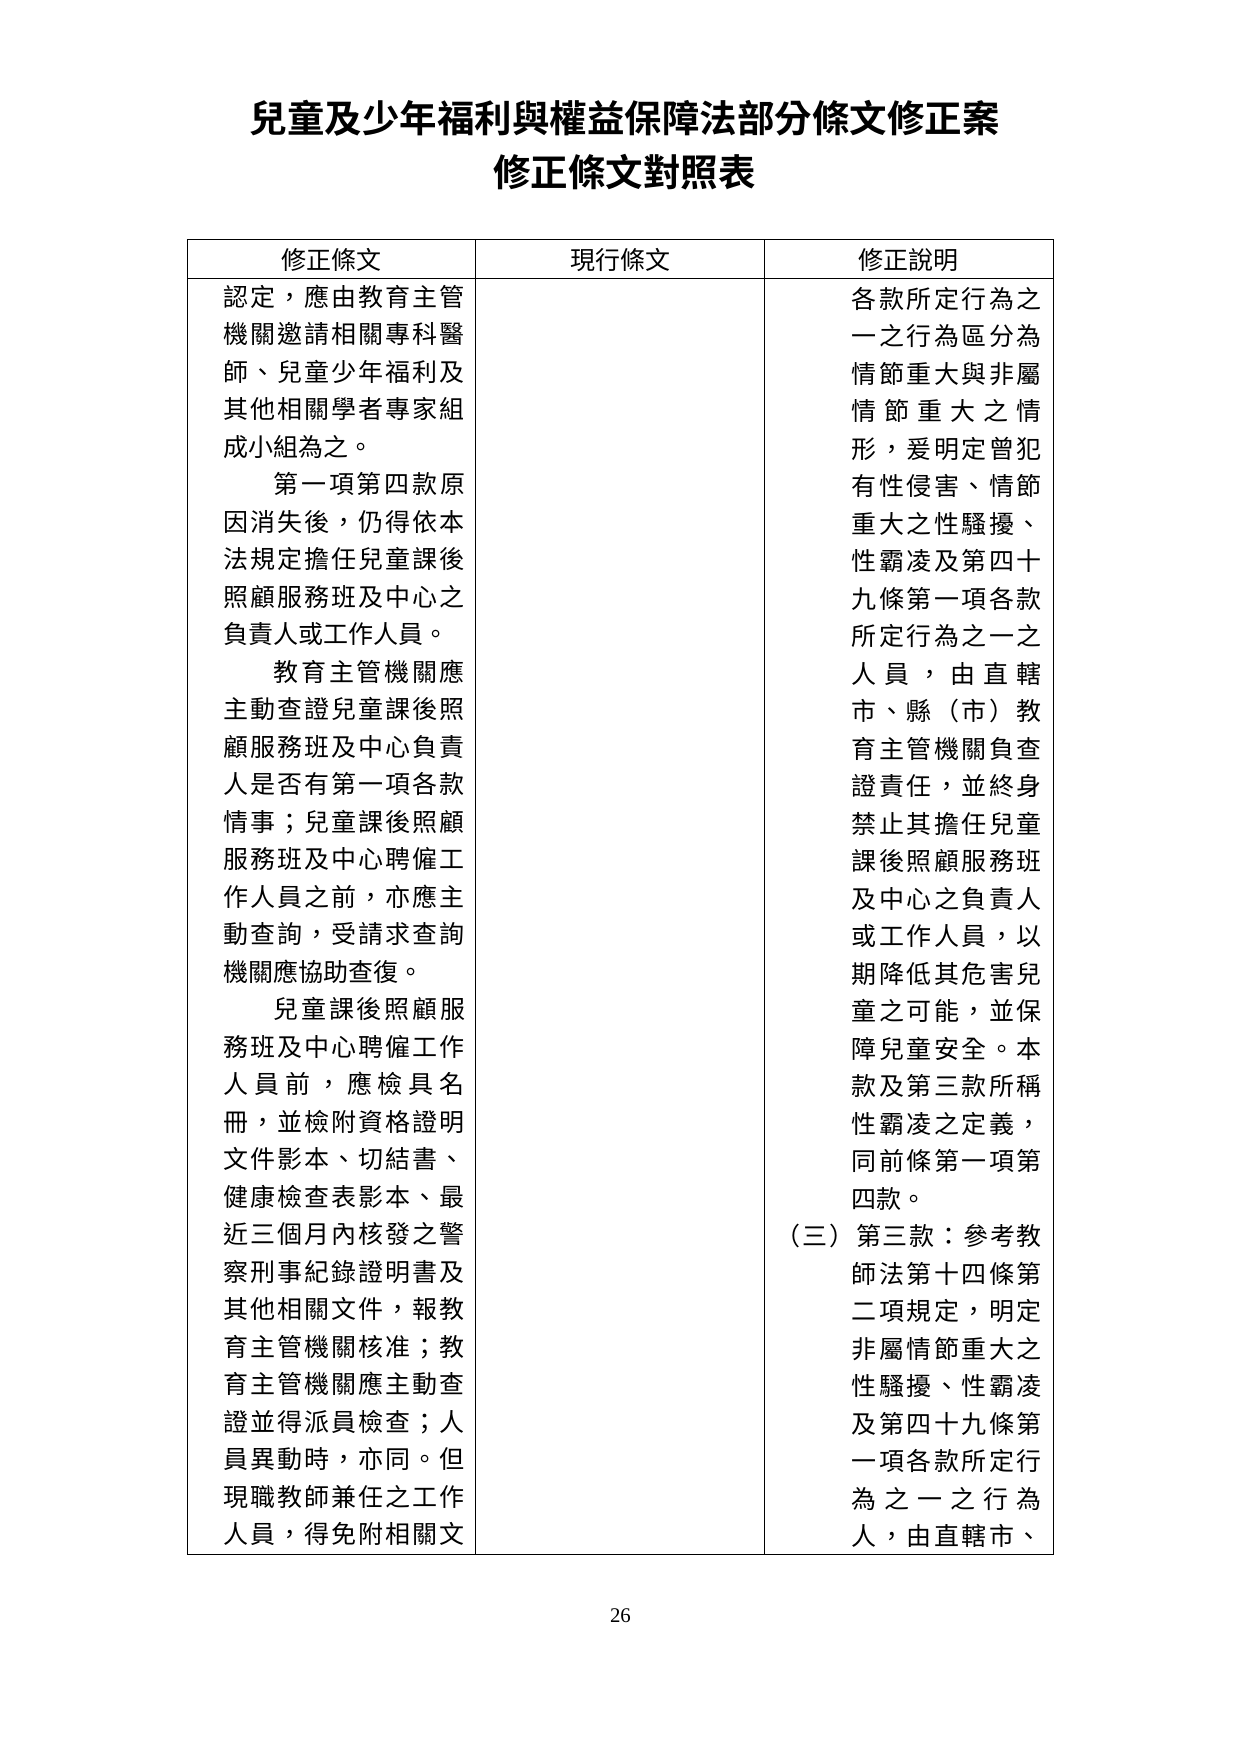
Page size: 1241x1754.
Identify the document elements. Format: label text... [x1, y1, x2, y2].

table_header 現行條文 [476, 240, 764, 278]
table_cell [188, 279, 475, 1554]
table_cell [476, 279, 764, 1554]
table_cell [765, 279, 1053, 1554]
table_header 修正條文 [188, 240, 475, 278]
table_header 修正說明 [765, 240, 1053, 278]
